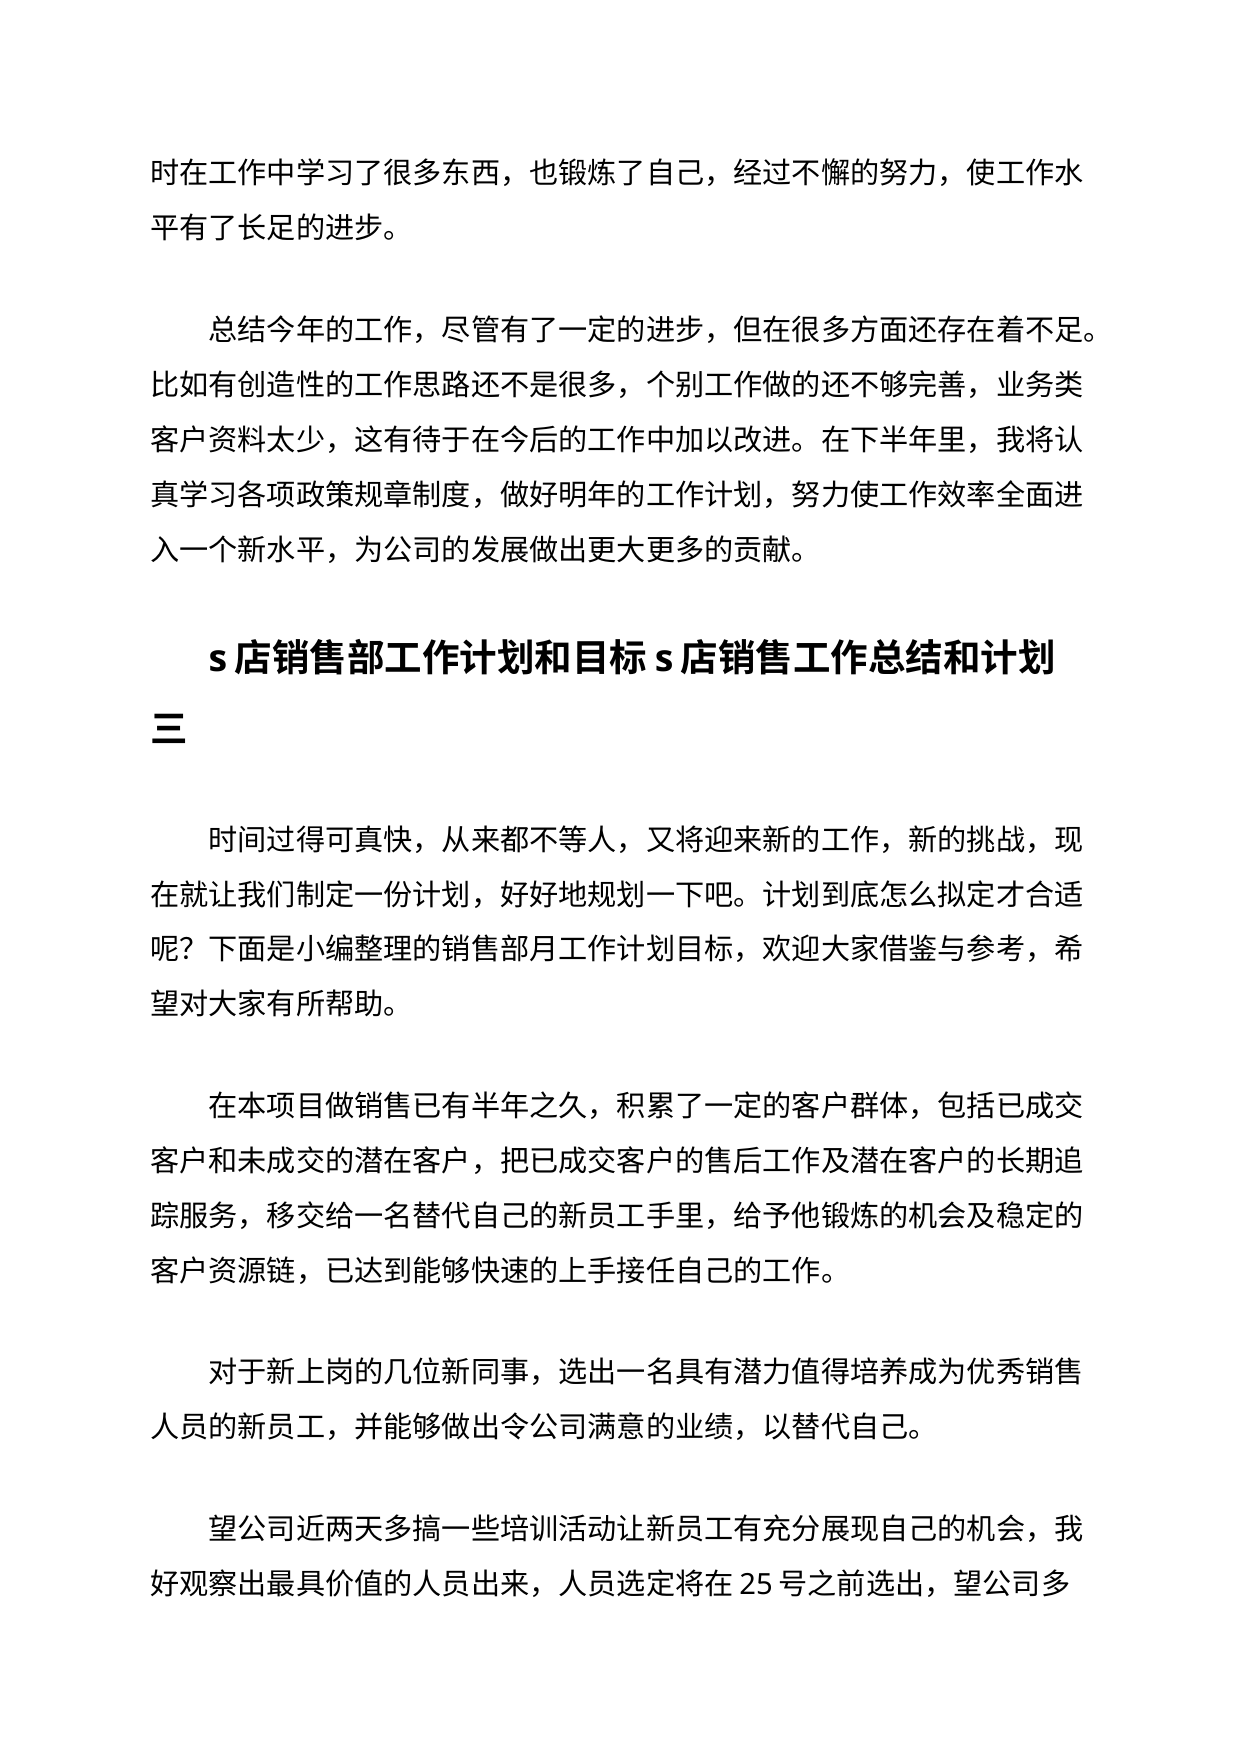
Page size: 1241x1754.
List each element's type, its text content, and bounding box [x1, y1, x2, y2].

text 对于新上岗的几位新同事，选出一名具有潜力值得培养成为优秀销售人员的新员工，并能够做出令公司满意的业绩，以替代自己。 [150, 1349, 1090, 1446]
text 总结今年的工作，尽管有了一定的进步，但在很多方面还存在着不足。比如有创造性的工作思路还不是很多，个别工作做的还不够完善，业务类客户资料太少，这有待于在今后的工作中加以改进。在下半年里，我将认真学习各项政策规章制度，做好明年的工作计划，努力使工作效率全面进入一个新水平，为公司的发展做出更大更多的贡献。 [150, 307, 1090, 568]
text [150, 1506, 1090, 1603]
text 时间过得可真快，从来都不等人，又将迎来新的工作，新的挑战，现在就让我们制定一份计划，好好地规划一下吧。计划到底怎么拟定才合适呢？下面是小编整理的销售部月工作计划目标，欢迎大家借鉴与参考，希望对大家有所帮助。 [150, 816, 1090, 1023]
text s店销售部工作计划和目标s店销售工作总结和计划三 [150, 628, 1090, 753]
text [150, 150, 1090, 247]
text 在本项目做销售已有半年之久，积累了一定的客户群体，包括已成交客户和未成交的潜在客户，把已成交客户的售后工作及潜在客户的长期追踪服务，移交给一名替代自己的新员工手里，给予他锻炼的机会及稳定的客户资源链，已达到能够快速的上手接任自己的工作。 [150, 1083, 1090, 1289]
